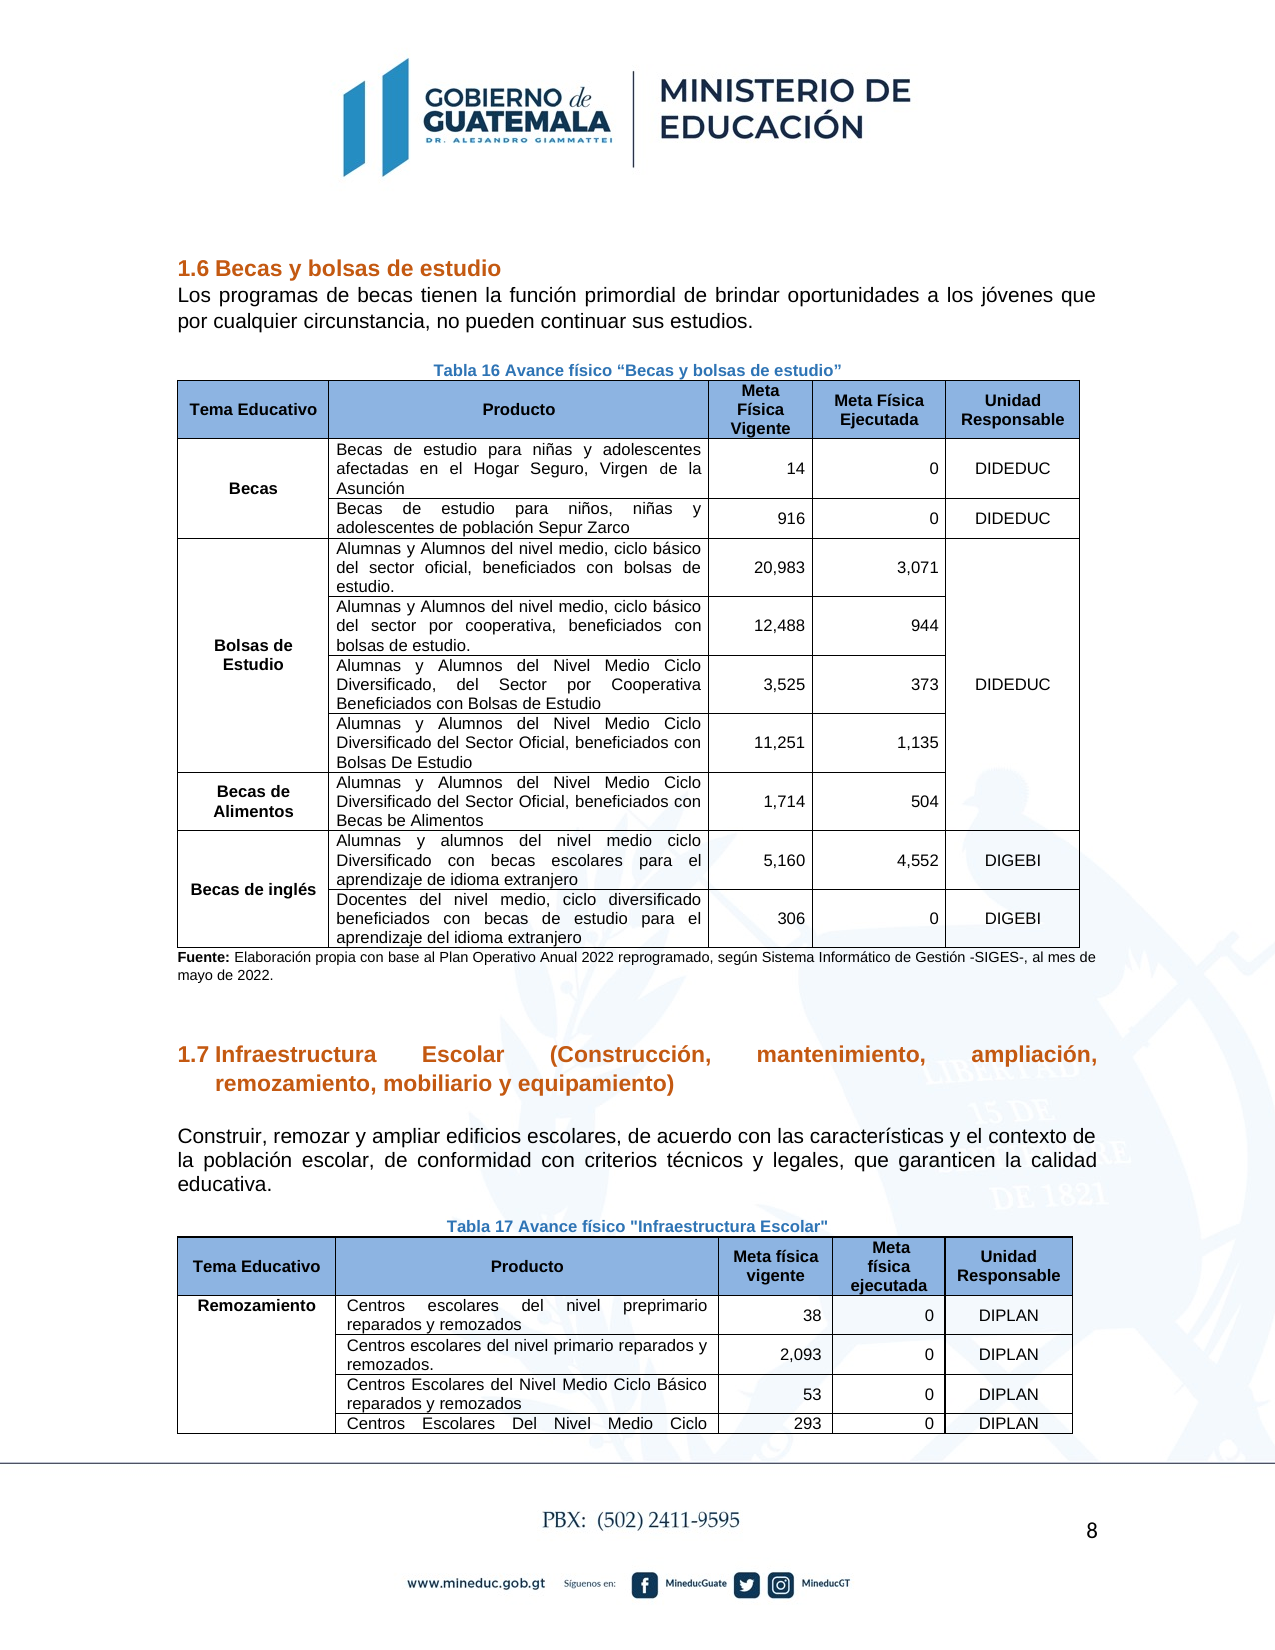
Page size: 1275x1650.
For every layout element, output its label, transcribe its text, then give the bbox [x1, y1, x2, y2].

text Los programas de becas tienen la función primordial de brindar oportunidades a los jóvenes que por cualquier circunstancia, no pueden continuar sus estudios. [177, 283, 1098, 333]
table_cell Centros escolares del nivel preprimario reparados y remozados [336, 1296, 718, 1334]
table_cell 293 [719, 1414, 832, 1433]
text Fuente: Elaboración propia con base al Plan Operativo Anual 2022 reprogramado, según Sistema Informático de Gestión -SIGES-, al mes de mayo de 2022. [177, 948, 1098, 983]
table_header Meta física ejecutada [833, 1238, 944, 1295]
table_cell DIPLAN [946, 1296, 1072, 1334]
text Construir, remozar y ampliar edificios escolares, de acuerdo con las características y el contexto de la población escolar, de conformidad con criterios técnicos y legales, que garanticen la calidad educativa. [177, 1124, 1098, 1196]
table_cell 0 [813, 439, 945, 498]
table_header Meta física vigente [719, 1238, 832, 1295]
table_cell 5,160 [709, 831, 812, 889]
table_cell 12,488 [709, 597, 812, 654]
table_header Producto [336, 1238, 718, 1295]
table_cell 3,071 [813, 539, 945, 596]
table_cell 504 [813, 773, 945, 830]
table_header Unidad Responsable [946, 381, 1079, 438]
table_cell 1,714 [709, 773, 812, 830]
text Tabla 16 Avance físico “Becas y bolsas de estudio” [177, 361, 1098, 380]
table_cell Alumnas y Alumnos del nivel medio, ciclo básico del sector por cooperativa, beneficiados con bolsas de estudio. [329, 597, 708, 654]
table_cell Remozamiento [178, 1296, 335, 1433]
table_header Tema Educativo [178, 381, 328, 438]
table_cell 0 [833, 1414, 944, 1433]
table_cell 0 [813, 890, 945, 947]
table_cell DIPLAN [946, 1335, 1072, 1374]
table_cell Becas de Alimentos [178, 773, 328, 830]
table_header Producto [329, 381, 708, 438]
table_cell Alumnas y Alumnos del Nivel Medio Ciclo Diversificado del Sector Oficial, beneficiados con Bolsas De Estudio [329, 714, 708, 772]
table_cell Bolsas de Estudio [178, 539, 328, 772]
table_cell DIGEBI [946, 831, 1079, 889]
table_cell Alumnas y alumnos del nivel medio ciclo Diversificado con becas escolares para el aprendizaje de idioma extranjero [329, 831, 708, 889]
table_cell Becas de estudio para niños, niñas y adolescentes de población Sepur Zarco [329, 499, 708, 537]
table_cell Alumnas y Alumnos del Nivel Medio Ciclo Diversificado, del Sector por Cooperativa Beneficiados con Bolsas de Estudio [329, 656, 708, 713]
table_cell 0 [833, 1375, 944, 1413]
table_cell Centros escolares del nivel primario reparados y remozados. [336, 1335, 718, 1374]
table_cell 2,093 [719, 1335, 832, 1374]
table_cell Becas de inglés [178, 831, 328, 947]
table_cell 4,552 [813, 831, 945, 889]
table_cell 3,525 [709, 656, 812, 713]
table_cell Becas [178, 439, 328, 537]
table_cell 38 [719, 1296, 832, 1334]
table_cell Docentes del nivel medio, ciclo diversificado beneficiados con becas de estudio para el aprendizaje del idioma extranjero [329, 890, 708, 947]
table_cell DIPLAN [946, 1375, 1072, 1413]
list Infraestructura Escolar (Construcción, mantenimiento, ampliación, remozamiento, mobiliario y equipamiento) [177, 1041, 1098, 1096]
table_cell Alumnas y Alumnos del nivel medio, ciclo básico del sector oficial, beneficiados con bolsas de estudio. [329, 539, 708, 596]
table_cell 0 [813, 499, 945, 537]
table_cell Centros Escolares del Nivel Medio Ciclo Básico reparados y remozados [336, 1375, 718, 1413]
table_cell DIPLAN [946, 1414, 1072, 1433]
table_cell 944 [813, 597, 945, 654]
table_header Tema Educativo [178, 1238, 335, 1295]
table_cell 1,135 [813, 714, 945, 772]
table_cell 14 [709, 439, 812, 498]
table_cell Alumnas y Alumnos del Nivel Medio Ciclo Diversificado del Sector Oficial, beneficiados con Becas be Alimentos [329, 773, 708, 830]
table_cell DIDEDUC [946, 539, 1079, 830]
table_cell 0 [833, 1296, 944, 1334]
table_header Unidad Responsable [946, 1238, 1072, 1295]
table_header Meta Física Vigente [709, 381, 812, 438]
table_cell DIDEDUC [946, 499, 1079, 537]
table_cell 11,251 [709, 714, 812, 772]
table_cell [336, 1414, 718, 1433]
table_cell 20,983 [709, 539, 812, 596]
table_cell 53 [719, 1375, 832, 1413]
table_cell 916 [709, 499, 812, 537]
table_cell DIGEBI [946, 890, 1079, 947]
text Tabla 17 Avance físico "Infraestructura Escolar" [177, 1217, 1098, 1236]
table_cell Becas de estudio para niñas y adolescentes afectadas en el Hogar Seguro, Virgen de la Asunción [329, 439, 708, 498]
table_cell 0 [833, 1335, 944, 1374]
table_cell DIDEDUC [946, 439, 1079, 498]
list Becas y bolsas de estudio [177, 255, 1098, 281]
table_cell 373 [813, 656, 945, 713]
picture [0, 0, 1275, 1650]
table_header Meta Física Ejecutada [813, 381, 945, 438]
table_cell 306 [709, 890, 812, 947]
